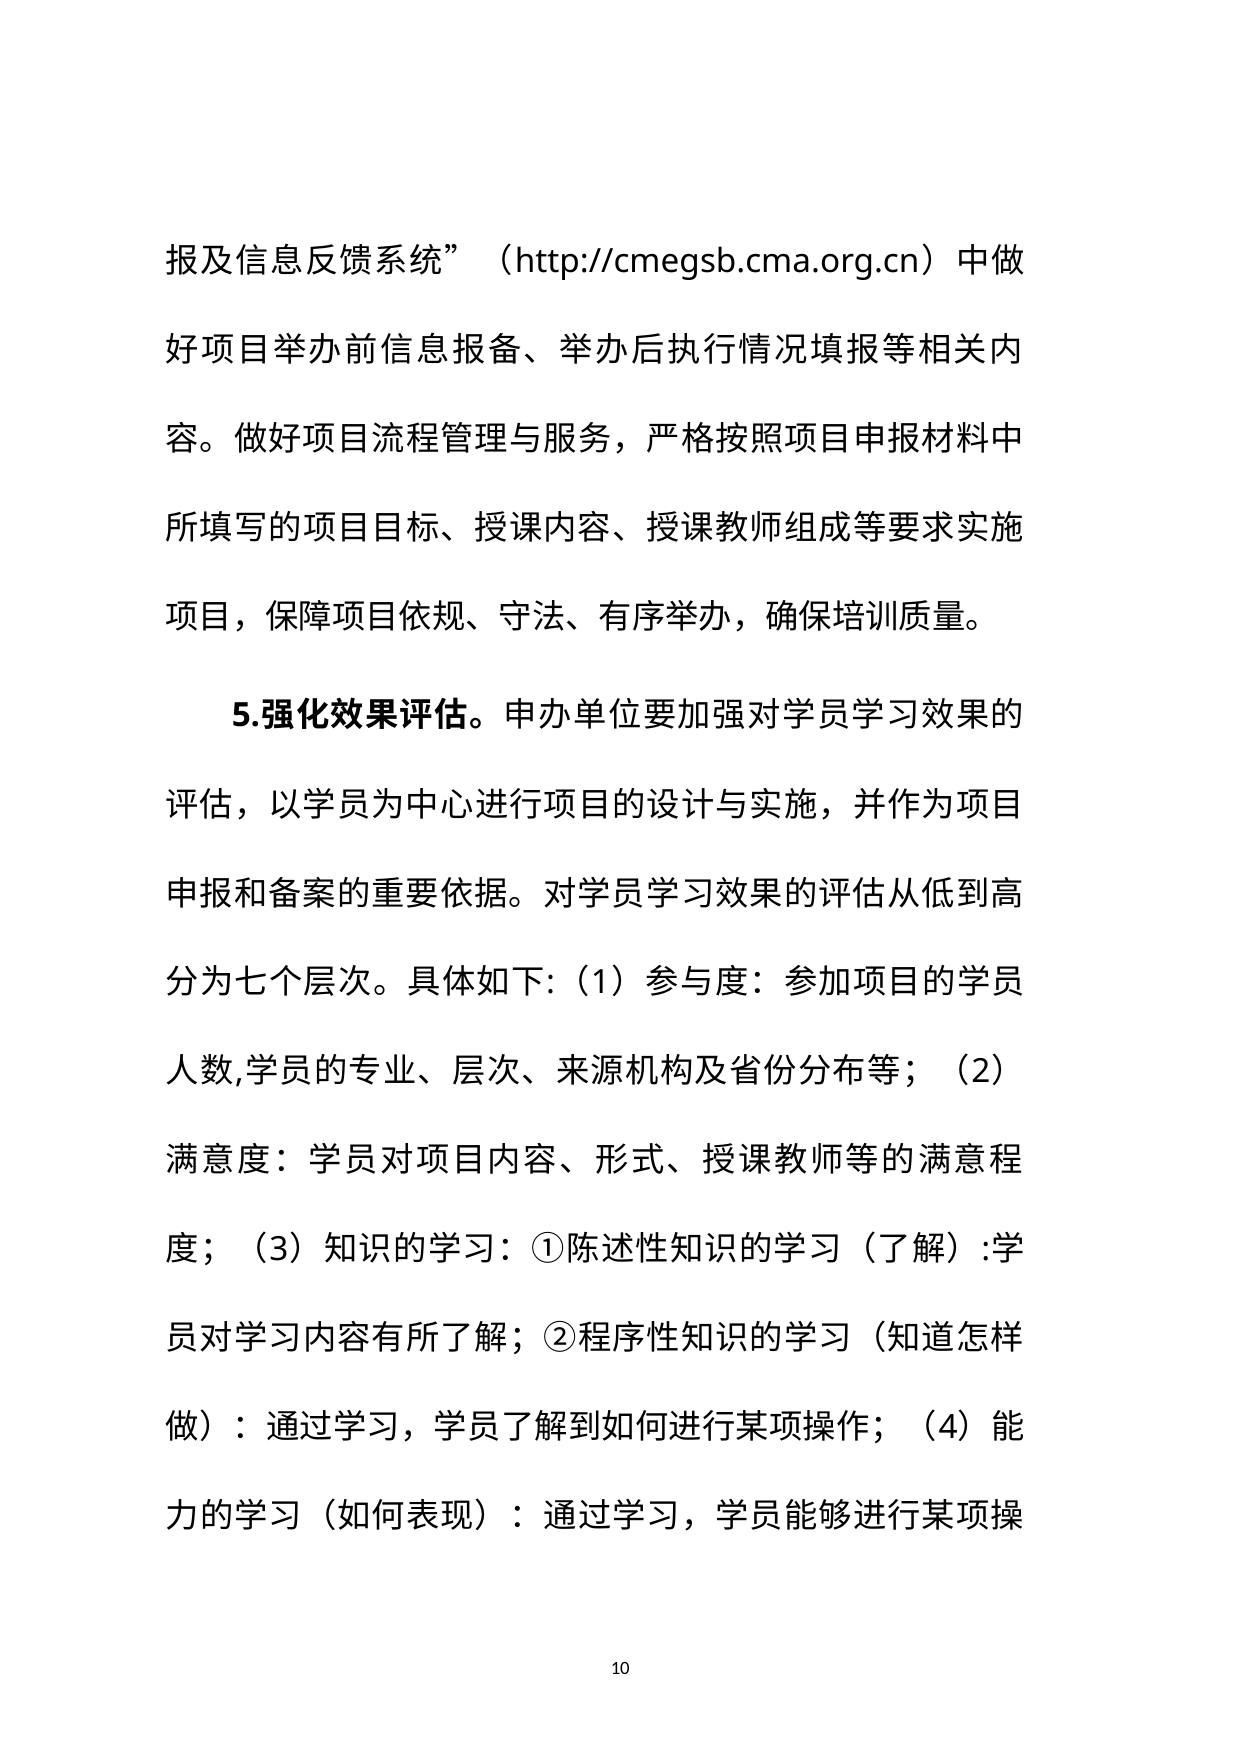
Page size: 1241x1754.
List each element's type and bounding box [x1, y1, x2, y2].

text [165, 226, 1024, 647]
text [165, 680, 1024, 1546]
